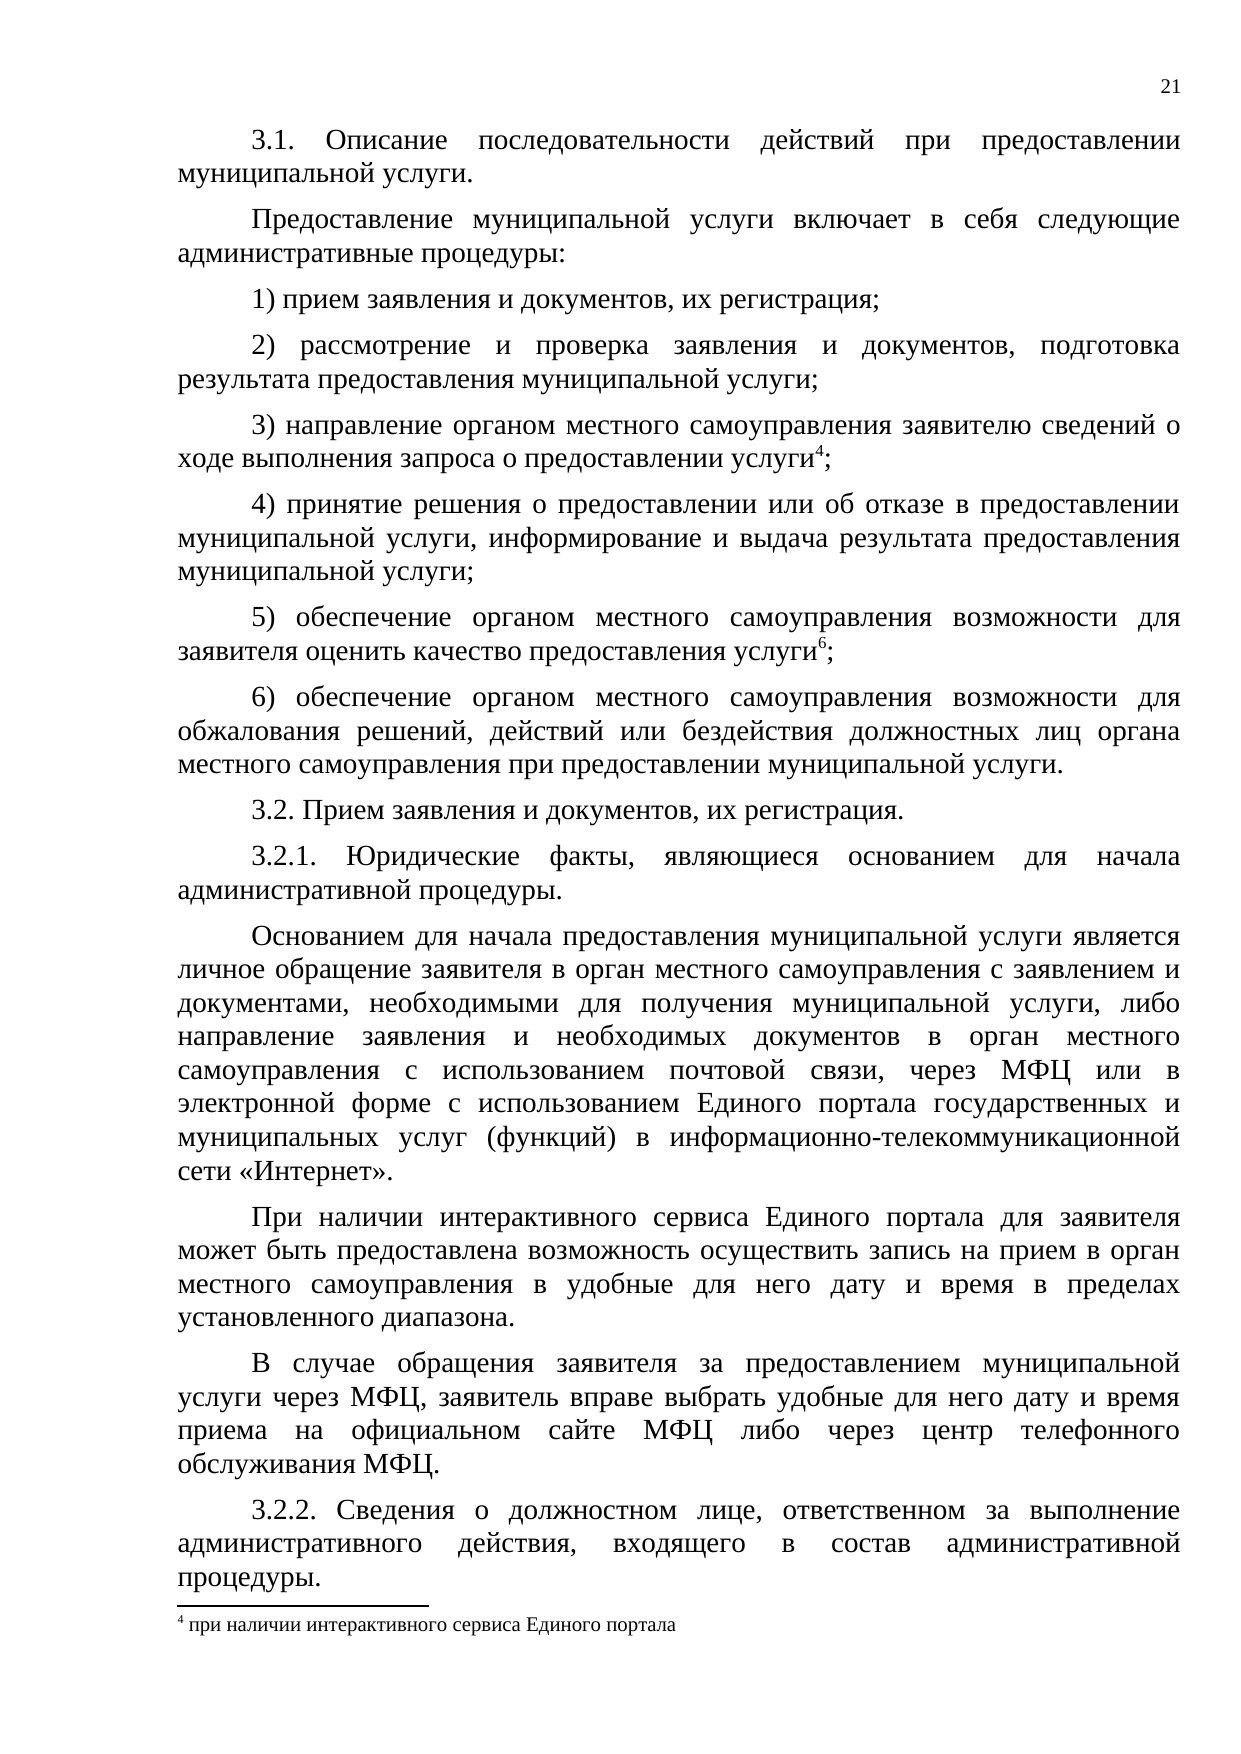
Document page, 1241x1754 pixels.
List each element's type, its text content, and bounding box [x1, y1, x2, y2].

text 2) рассмотрение и проверка заявления и документов, подготовка результата предоставления муниципальной услуги; [177, 327, 1181, 394]
text 3.2.1. Юридические факты, являющиеся основанием для начала административной процедуры. [177, 838, 1181, 905]
text Основанием для начала предоставления муниципальной услуги является личное обращение заявителя в орган местного самоуправления с заявлением и документами, необходимыми для получения муниципальной услуги, либо направление заявления и необходимых документов в орган местного самоуправления с использованием почтовой связи, через МФЦ или в электронной форме с использованием Единого портала государственных и муниципальных услуг (функций) в информационно-телекоммуникационной сети «Интернет». [177, 918, 1181, 1186]
text 3) направление органом местного самоуправления заявителю сведений о ходе выполнения запроса о предоставлении услуги; [177, 407, 1181, 474]
text При наличии интерактивного сервиса Единого портала для заявителя может быть предоставлена возможность осуществить запись на прием в орган местного самоуправления в удобные для него дату и время в пределах установленного диапазона. [177, 1199, 1181, 1333]
text 3.2.2. Сведения о должностном лице, ответственном за выполнение административного действия, входящего в состав административной процедуры. [177, 1492, 1181, 1593]
text Предоставление муниципальной услуги включает в себя следующие административные процедуры: [177, 202, 1181, 269]
text 3.1. Описание последовательности действий при предоставлении муниципальной услуги. [177, 122, 1181, 189]
text 5) обеспечение органом местного самоуправления возможности для заявителя оценить качество предоставления услуги6; [177, 599, 1181, 667]
text 1) прием заявления и документов, их регистрация; [177, 281, 1181, 315]
text В случае обращения заявителя за предоставлением муниципальной услуги через МФЦ, заявитель вправе выбрать удобные для него дату и время приема на официальном сайте МФЦ либо через центр телефонного обслуживания МФЦ. [177, 1345, 1181, 1479]
text 6) обеспечение органом местного самоуправления возможности для обжалования решений, действий или бездействия должностных лиц органа местного самоуправления при предоставлении муниципальной услуги. [177, 679, 1181, 780]
text 4) принятие решения о предоставлении или об отказе в предоставлении муниципальной услуги, информирование и выдача результата предоставления муниципальной услуги; [177, 486, 1181, 587]
text 3.2. Прием заявления и документов, их регистрация. [177, 792, 1181, 826]
